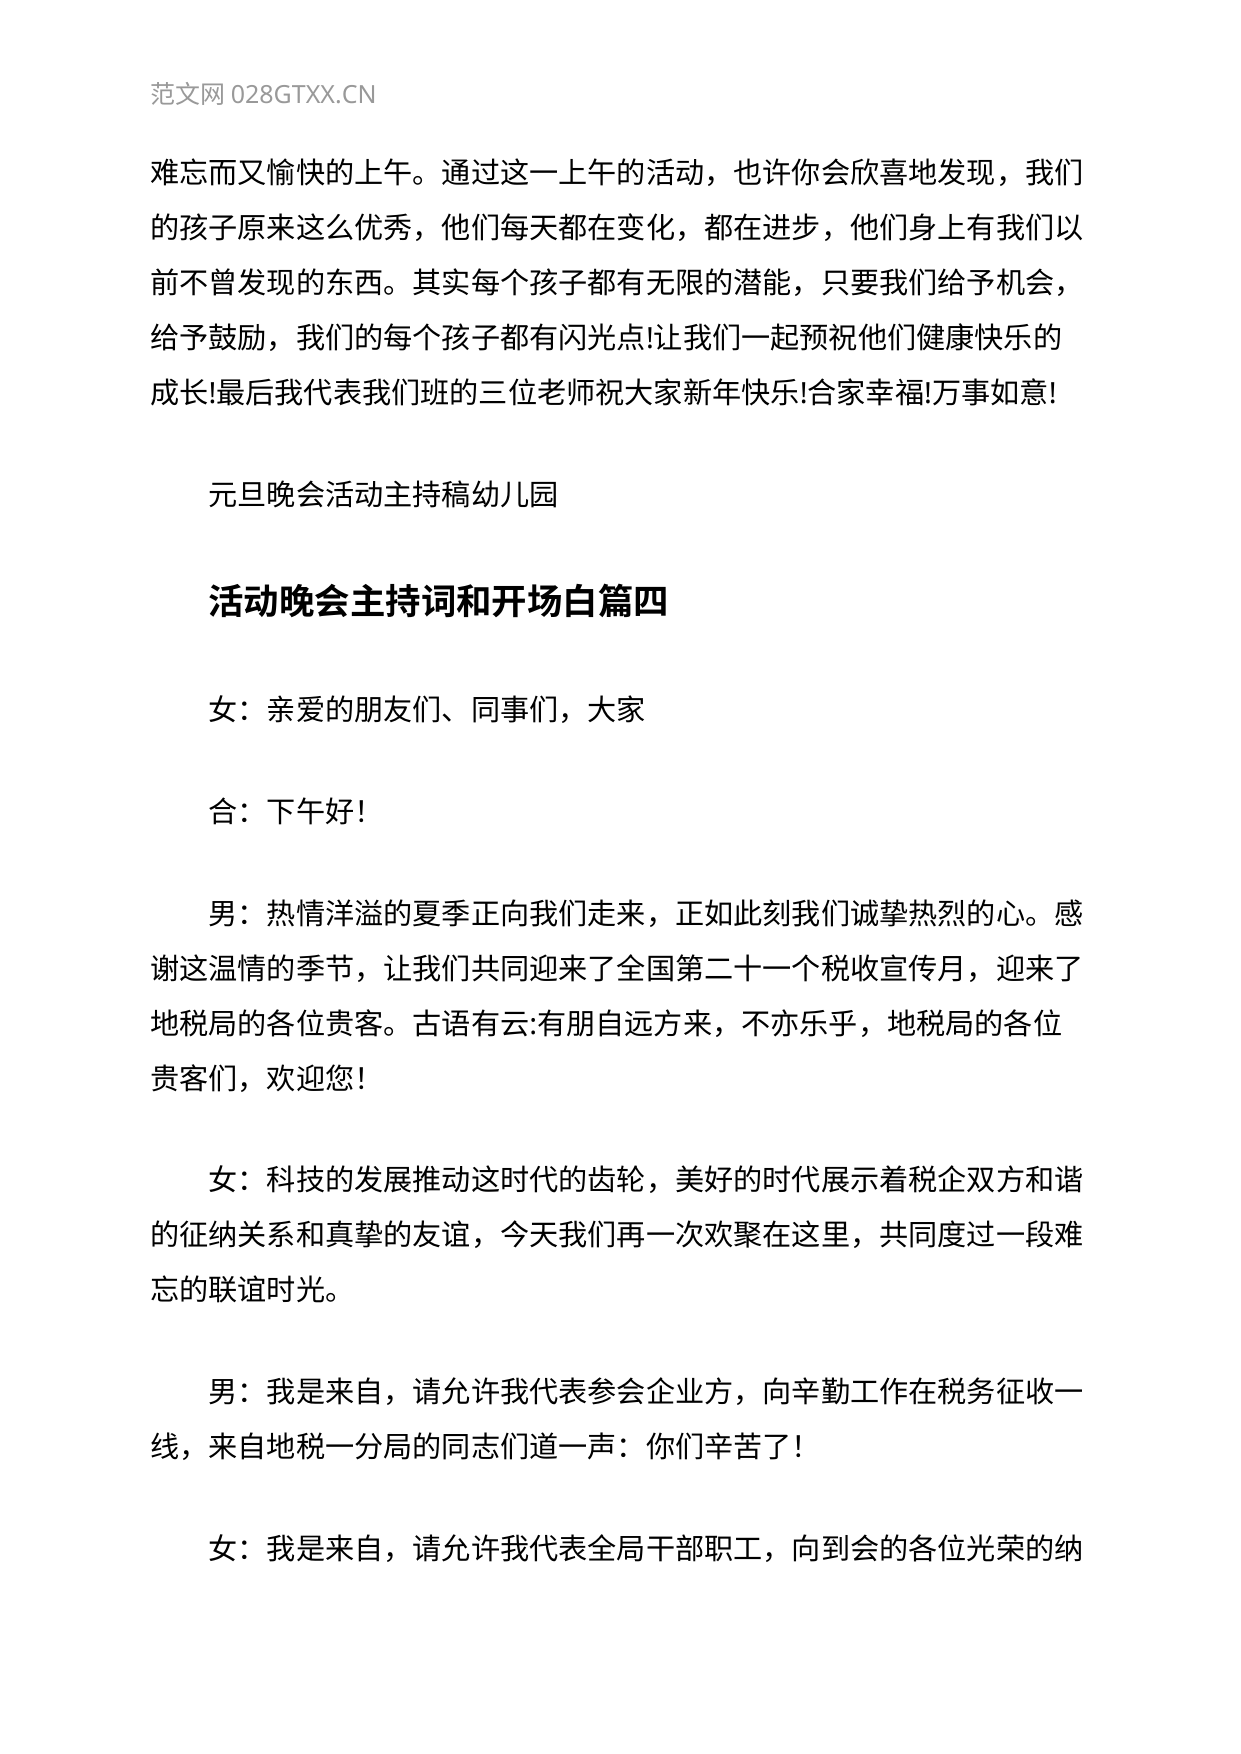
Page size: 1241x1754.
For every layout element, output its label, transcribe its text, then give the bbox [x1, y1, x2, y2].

text 元旦晚会活动主持稿幼儿园 [150, 472, 1090, 514]
text 女：亲爱的朋友们、同事们，大家 [150, 687, 1090, 729]
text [150, 150, 1090, 412]
text 合：下午好！ [150, 789, 1090, 831]
text 男：热情洋溢的夏季正向我们走来，正如此刻我们诚挚热烈的心。感谢这温情的季节，让我们共同迎来了全国第二十一个税收宣传月，迎来了地税局的各位贵客。古语有云:有朋自远方来，不亦乐乎，地税局的各位贵客们，欢迎您！ [150, 890, 1090, 1097]
text 男：我是来自，请允许我代表参会企业方，向辛勤工作在税务征收一线，来自地税一分局的同志们道一声：你们辛苦了！ [150, 1368, 1090, 1466]
text 女：科技的发展推动这时代的齿轮，美好的时代展示着税企双方和谐的征纳关系和真挚的友谊，今天我们再一次欢聚在这里，共同度过一段难忘的联谊时光。 [150, 1157, 1090, 1309]
text 活动晚会主持词和开场白篇四 [150, 573, 1090, 625]
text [150, 1525, 1090, 1567]
